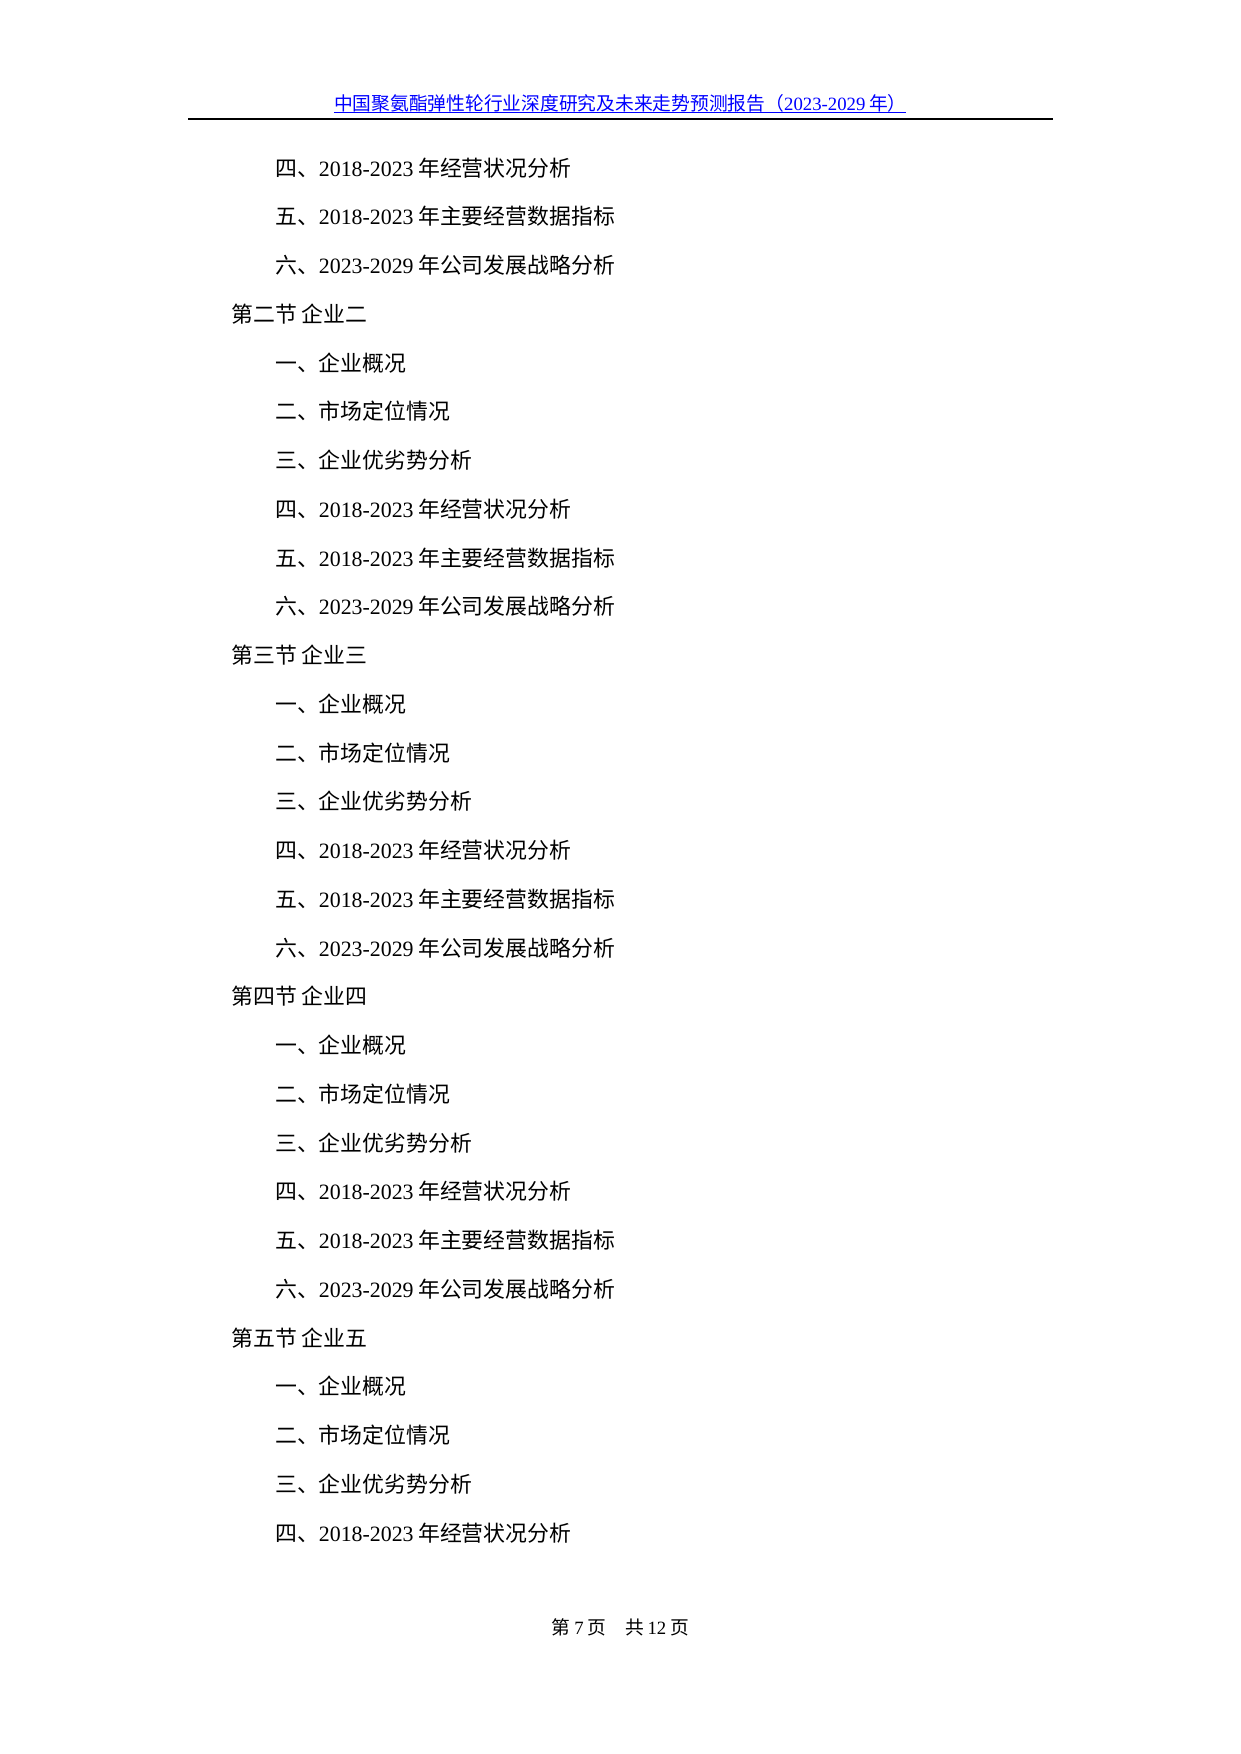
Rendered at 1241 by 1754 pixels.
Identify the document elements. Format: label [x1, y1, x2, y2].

text [187, 150, 1053, 1548]
